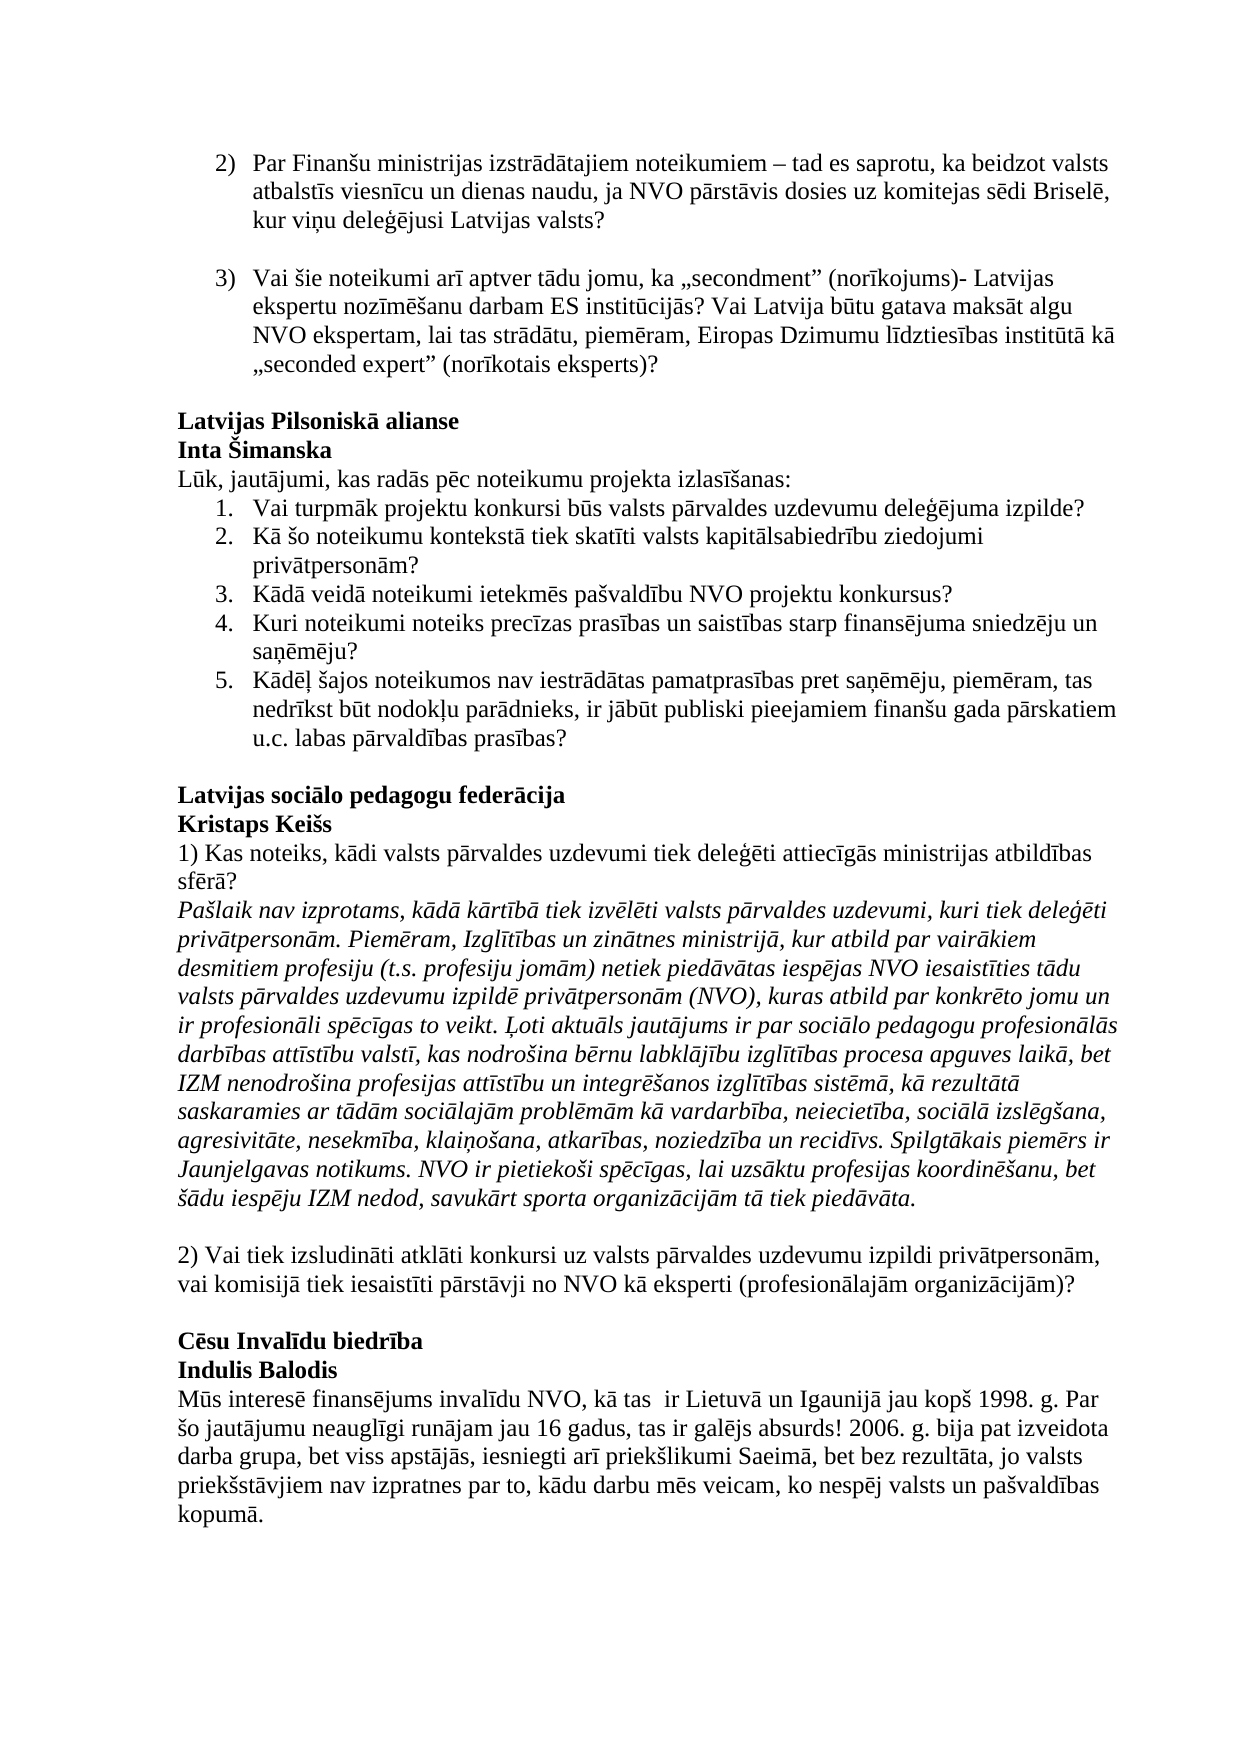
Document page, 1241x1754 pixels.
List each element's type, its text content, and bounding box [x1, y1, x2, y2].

text Lūk, jautājumi, kas radās pēc noteikumu projekta izlasīšanas: [177, 464, 1122, 493]
list Kādēļ šajos noteikumos nav iestrādātas pamatprasības pret saņēmēju, piemēram, tas nedrīkst būt nodokļu parādnieks, ir jābūt publiski pieejamiem finanšu gada pārskatiem u.c. labas pārvaldības prasības? [215, 665, 1122, 751]
text Pašlaik nav izprotams, kādā kārtībā tiek izvēlēti valsts pārvaldes uzdevumi, kuri tiek deleģēti privātpersonām. Piemēram, Izglītības un zinātnes ministrijā, kur atbild par vairākiem desmitiem profesiju (t.s. profesiju jomām) netiek piedāvātas iespējas NVO iesaistīties tādu valsts pārvaldes uzdevumu izpildē privātpersonām (NVO), kuras atbild par konkrēto jomu un ir profesionāli spēcīgas to veikt. Ļoti aktuāls jautājums ir par sociālo pedagogu profesionālās darbības attīstību valstī, kas nodrošina bērnu labklājību izglītības procesa apguves laikā, bet IZM nenodrošina profesijas attīstību un integrēšanos izglītības sistēmā, kā rezultātā saskaramies ar tādām sociālajām problēmām kā vardarbība, neiecietība, sociālā izslēgšana, agresivitāte, nesekmība, klaiņošana, atkarības, noziedzība un recidīvs. Spilgtākais piemērs ir Jaunjelgavas notikums. NVO ir pietiekoši spēcīgas, lai uzsāktu profesijas koordinēšanu, bet šādu iespēju IZM nedod, savukārt sporta organizācijām tā tiek piedāvāta. [177, 895, 1122, 1211]
text Kristaps Keišs [177, 809, 1122, 838]
text Indulis Balodis [177, 1355, 1122, 1384]
list Vai turpmāk projektu konkursi būs valsts pārvaldes uzdevumu deleģējuma izpilde? [215, 493, 1122, 521]
list Kādā veidā noteikumi ietekmēs pašvaldību NVO projektu konkursus? [215, 579, 1122, 608]
text 2) Vai tiek izsludināti atklāti konkursi uz valsts pārvaldes uzdevumu izpildi privātpersonām, vai komisijā tiek iesaistīti pārstāvji no NVO kā eksperti (profesionālajām organizācijām)? [177, 1240, 1122, 1298]
list Vai šie noteikumi arī aptver tādu jomu, ka „secondment” (norīkojums)- Latvijas ekspertu nozīmēšanu darbam ES institūcijās? Vai Latvija būtu gatava maksāt algu NVO ekspertam, lai tas strādātu, piemēram, Eiropas Dzimumu līdztiesības institūtā kā „seconded expert” (norīkotais eksperts)? [215, 263, 1122, 378]
list Kuri noteikumi noteiks precīzas prasības un saistības starp finansējuma sniedzēju un saņēmēju? [215, 608, 1122, 665]
list Par Finanšu ministrijas izstrādātajiem noteikumiem – tad es saprotu, ka beidzot valsts atbalstīs viesnīcu un dienas naudu, ja NVO pārstāvis dosies uz komitejas sēdi Briselē, kur viņu deleģējusi Latvijas valsts? [215, 148, 1122, 234]
text Cēsu Invalīdu biedrība [177, 1326, 1122, 1355]
text Latvijas Pilsoniskā alianse [177, 406, 1122, 435]
text Mūs interesē finansējums invalīdu NVO, kā tas ir Lietuvā un Igaunijā jau kopš 1998. g. Par šo jautājumu neauglīgi runājam jau 16 gadus, tas ir galējs absurds! 2006. g. bija pat izveidota darba grupa, bet viss apstājās, iesniegti arī priekšlikumi Saeimā, bet bez rezultāta, jo valsts priekšstāvjiem nav izpratnes par to, kādu darbu mēs veicam, ko nespēj valsts un pašvaldības kopumā. [177, 1384, 1122, 1556]
text Latvijas sociālo pedagogu federācija [177, 780, 1122, 809]
text 1) Kas noteiks, kādi valsts pārvaldes uzdevumi tiek deleģēti attiecīgās ministrijas atbildības sfērā? [177, 838, 1122, 895]
list Kā šo noteikumu kontekstā tiek skatīti valsts kapitālsabiedrību ziedojumi privātpersonām? [215, 521, 1122, 579]
text Inta Šimanska [177, 435, 1122, 464]
